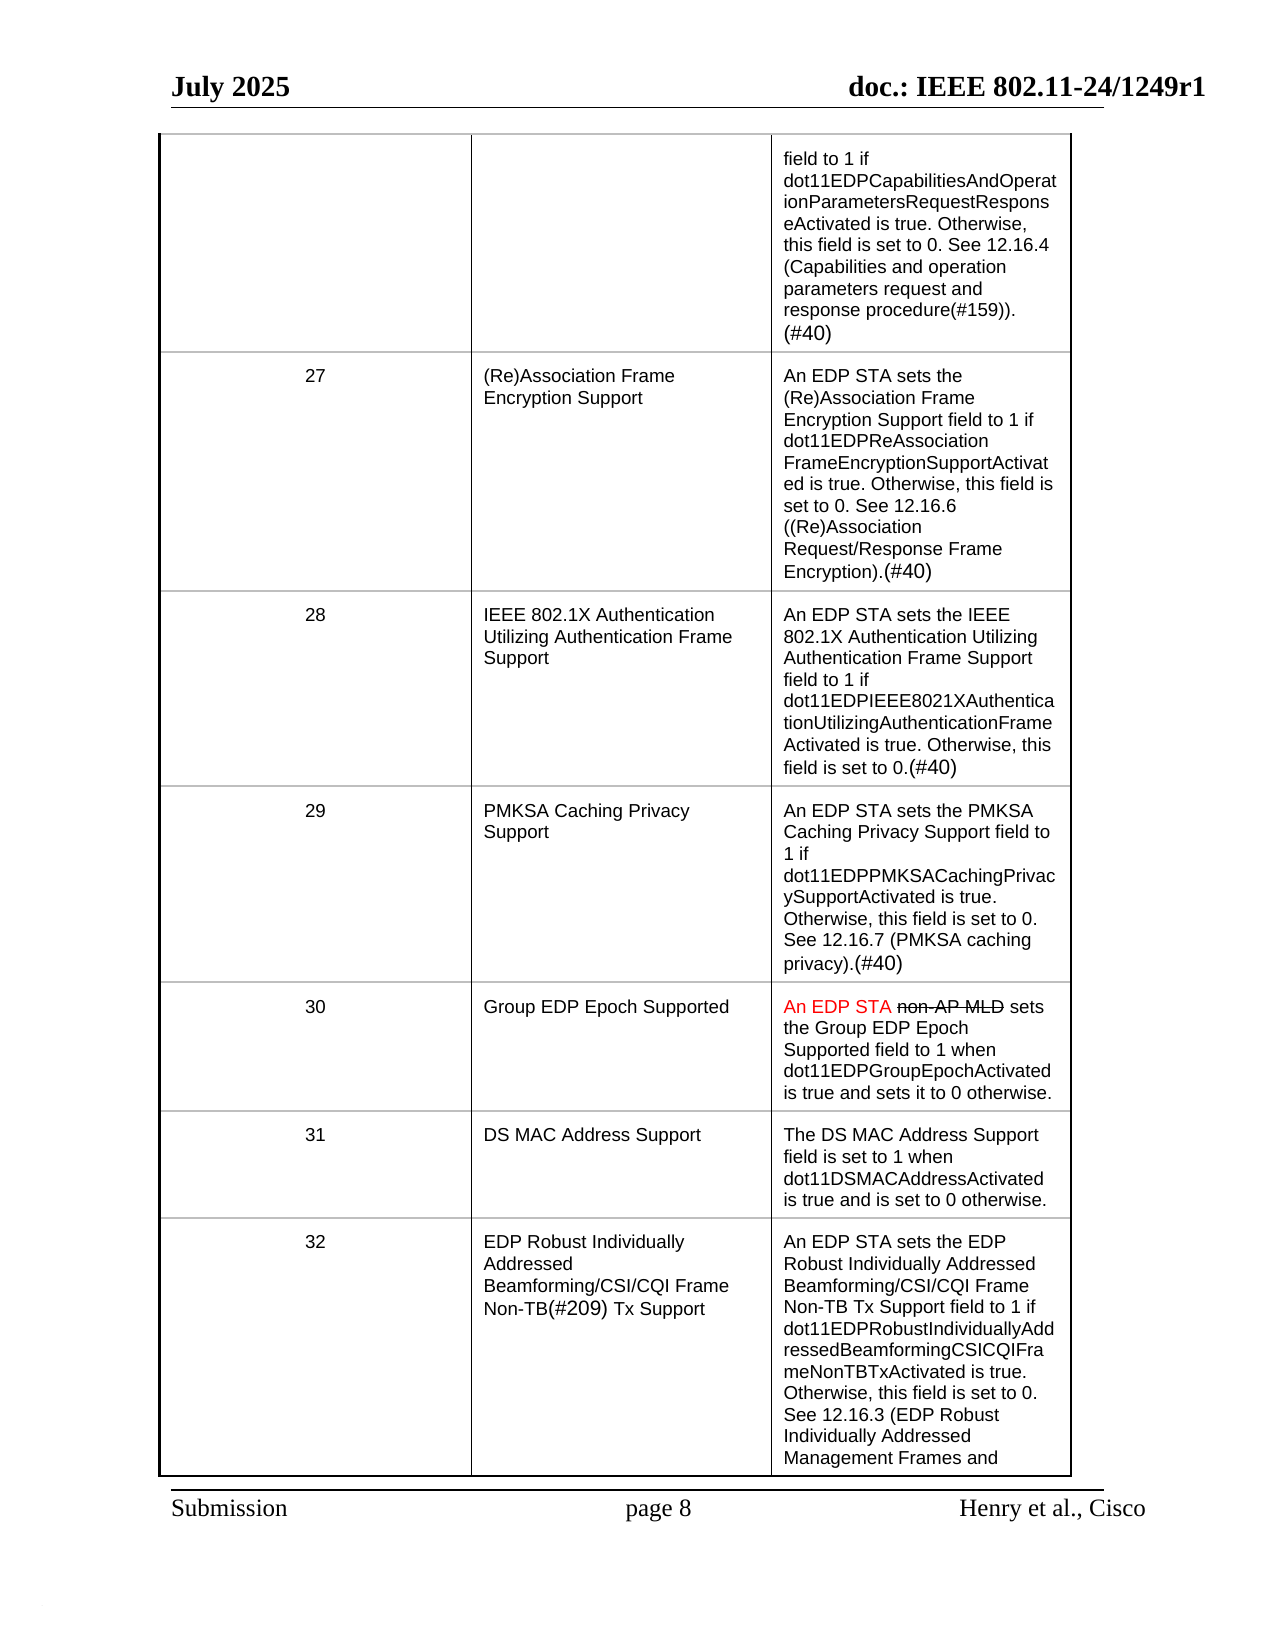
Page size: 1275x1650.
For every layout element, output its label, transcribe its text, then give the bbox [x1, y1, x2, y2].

table_cell IEEE 802.1X Authentication Utilizing Authentication Frame Support [472, 592, 771, 785]
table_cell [772, 1219, 1070, 1475]
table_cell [472, 135, 771, 351]
table_cell The DS MAC Address Support field is set to 1 when dot11DSMACAddressActivated is true and is set to 0 otherwise. [772, 1112, 1070, 1217]
table_cell DS MAC Address Support [472, 1112, 771, 1217]
table_cell An EDP STA non-AP MLD sets the Group EDP Epoch Supported field to 1 when dot11EDPGroupEpochActivated is true and sets it to 0 otherwise. [772, 983, 1070, 1109]
table_cell An EDP STA sets the IEEE 802.1X Authentication Utilizing Authentication Frame Support field to 1 if dot11EDPIEEE8021XAuthenticationUtilizingAuthenticationFrameActivated is true. Otherwise, this field is set to 0.(#40) [772, 592, 1070, 785]
table_cell 32 [161, 1219, 471, 1475]
table_cell (Re)Association Frame Encryption Support [472, 353, 771, 589]
table_cell 28 [161, 592, 471, 785]
table_cell 30 [161, 983, 471, 1109]
table_cell 27 [161, 353, 471, 589]
table_cell PMKSA Caching Privacy Support [472, 787, 771, 981]
table_cell Group EDP Epoch Supported [472, 983, 771, 1109]
table_cell An EDP STA sets the PMKSA Caching Privacy Support field to 1 if dot11EDPPMKSACachingPrivacySupportActivated is true. Otherwise, this field is set to 0. See 12.16.7 (PMKSA caching privacy).(#40) [772, 787, 1070, 981]
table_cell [772, 135, 1070, 351]
table_cell An EDP STA sets the (Re)Association Frame Encryption Support field to 1 if dot11EDPReAssociation FrameEncryptionSupportActivated is true. Otherwise, this field is set to 0. See 12.16.6 ((Re)Association Request/Response Frame Encryption).(#40) [772, 353, 1070, 589]
table_cell 26 [161, 135, 471, 351]
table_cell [472, 1219, 771, 1475]
table_cell 29 [161, 787, 471, 981]
table_cell 31 [161, 1112, 471, 1217]
